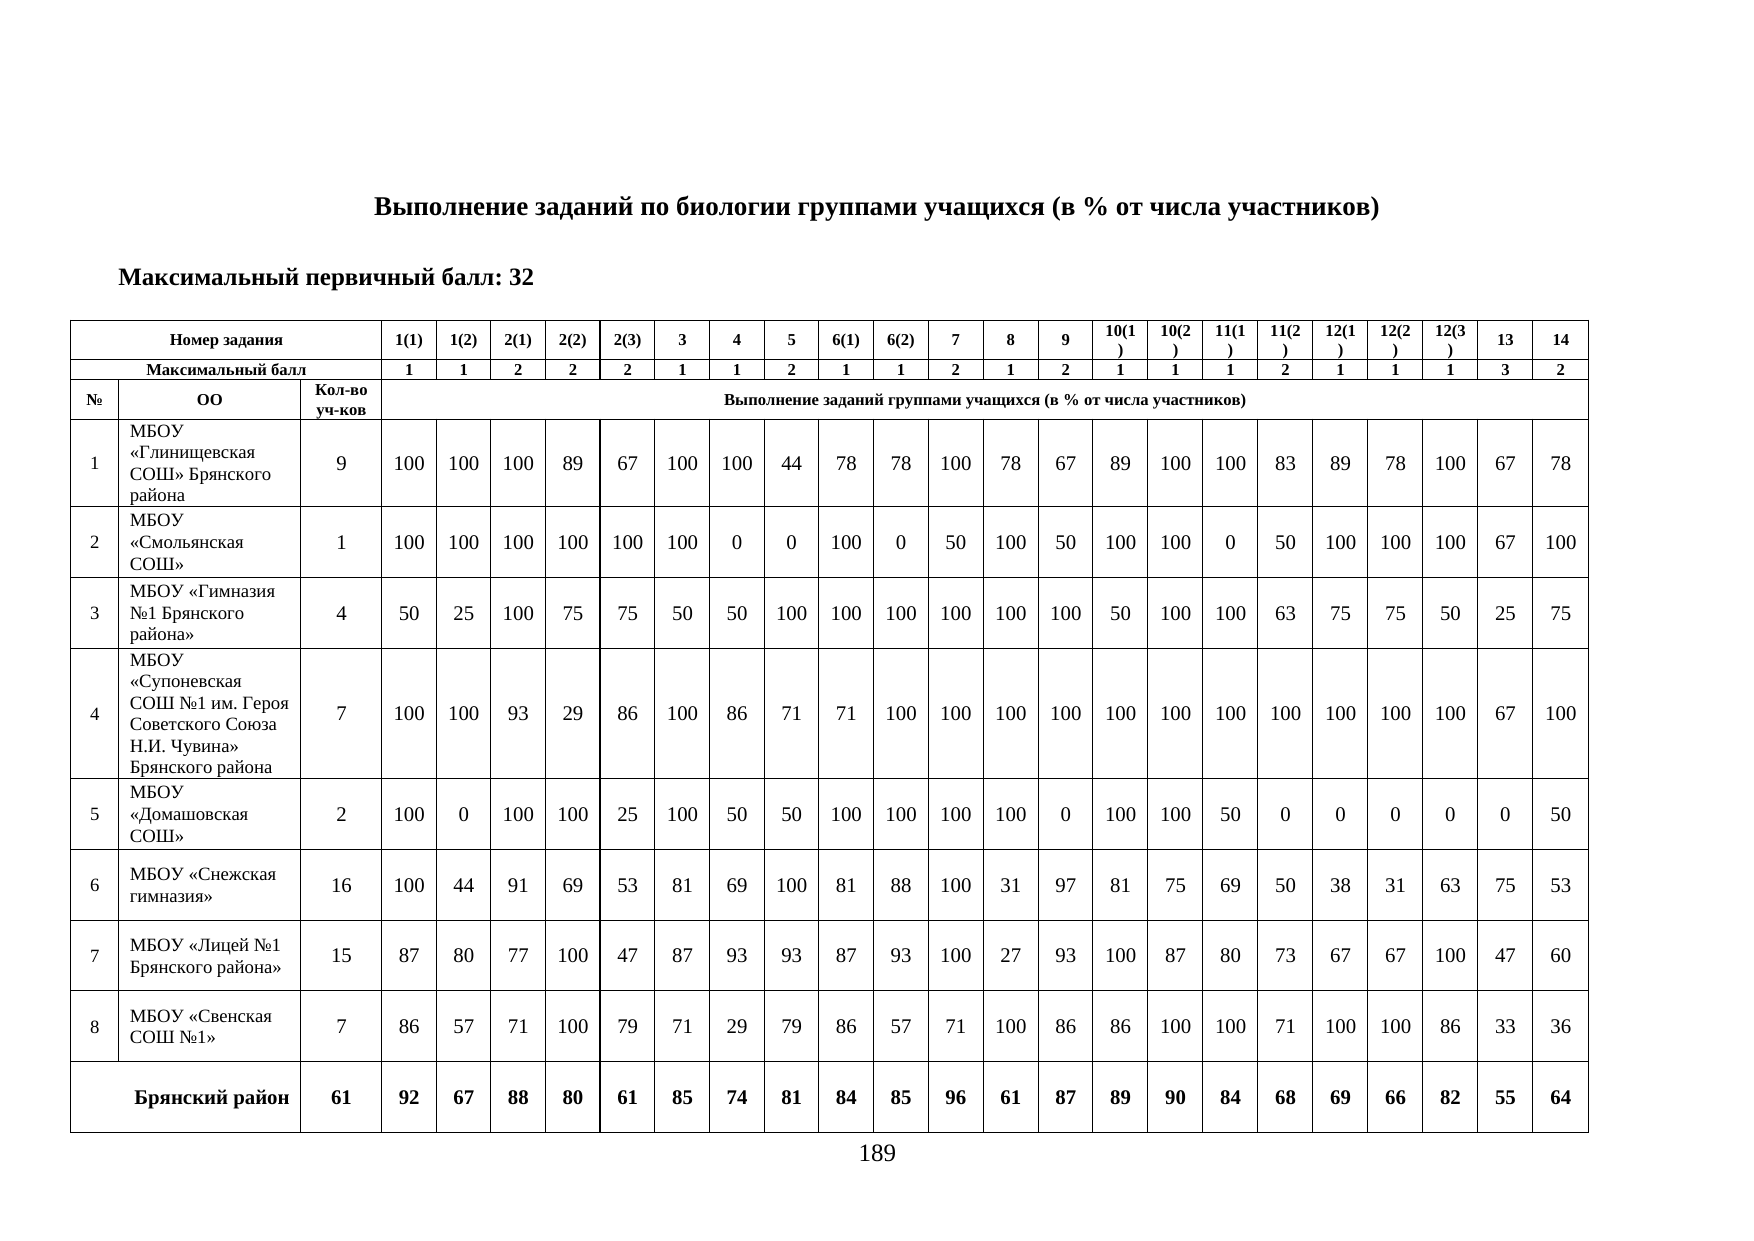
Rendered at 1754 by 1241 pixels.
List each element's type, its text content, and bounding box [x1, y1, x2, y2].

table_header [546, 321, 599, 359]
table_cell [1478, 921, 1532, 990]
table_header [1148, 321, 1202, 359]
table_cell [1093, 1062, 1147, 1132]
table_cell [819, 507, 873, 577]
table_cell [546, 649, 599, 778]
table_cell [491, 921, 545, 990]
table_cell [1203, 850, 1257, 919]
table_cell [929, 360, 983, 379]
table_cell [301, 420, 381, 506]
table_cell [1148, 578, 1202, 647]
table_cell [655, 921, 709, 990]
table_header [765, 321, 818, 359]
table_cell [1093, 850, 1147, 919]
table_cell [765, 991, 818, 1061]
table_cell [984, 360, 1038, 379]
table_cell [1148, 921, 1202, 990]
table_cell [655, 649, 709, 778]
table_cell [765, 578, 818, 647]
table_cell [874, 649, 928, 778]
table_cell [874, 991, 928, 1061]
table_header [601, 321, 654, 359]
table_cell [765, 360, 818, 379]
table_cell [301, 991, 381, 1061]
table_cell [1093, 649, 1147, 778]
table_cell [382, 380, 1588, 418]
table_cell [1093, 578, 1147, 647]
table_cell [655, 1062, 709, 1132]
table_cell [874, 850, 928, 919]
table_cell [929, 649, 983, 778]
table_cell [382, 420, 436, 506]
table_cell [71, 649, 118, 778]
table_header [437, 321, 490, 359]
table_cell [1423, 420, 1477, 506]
text Максимальный первичный балл: 32 [118, 262, 1636, 291]
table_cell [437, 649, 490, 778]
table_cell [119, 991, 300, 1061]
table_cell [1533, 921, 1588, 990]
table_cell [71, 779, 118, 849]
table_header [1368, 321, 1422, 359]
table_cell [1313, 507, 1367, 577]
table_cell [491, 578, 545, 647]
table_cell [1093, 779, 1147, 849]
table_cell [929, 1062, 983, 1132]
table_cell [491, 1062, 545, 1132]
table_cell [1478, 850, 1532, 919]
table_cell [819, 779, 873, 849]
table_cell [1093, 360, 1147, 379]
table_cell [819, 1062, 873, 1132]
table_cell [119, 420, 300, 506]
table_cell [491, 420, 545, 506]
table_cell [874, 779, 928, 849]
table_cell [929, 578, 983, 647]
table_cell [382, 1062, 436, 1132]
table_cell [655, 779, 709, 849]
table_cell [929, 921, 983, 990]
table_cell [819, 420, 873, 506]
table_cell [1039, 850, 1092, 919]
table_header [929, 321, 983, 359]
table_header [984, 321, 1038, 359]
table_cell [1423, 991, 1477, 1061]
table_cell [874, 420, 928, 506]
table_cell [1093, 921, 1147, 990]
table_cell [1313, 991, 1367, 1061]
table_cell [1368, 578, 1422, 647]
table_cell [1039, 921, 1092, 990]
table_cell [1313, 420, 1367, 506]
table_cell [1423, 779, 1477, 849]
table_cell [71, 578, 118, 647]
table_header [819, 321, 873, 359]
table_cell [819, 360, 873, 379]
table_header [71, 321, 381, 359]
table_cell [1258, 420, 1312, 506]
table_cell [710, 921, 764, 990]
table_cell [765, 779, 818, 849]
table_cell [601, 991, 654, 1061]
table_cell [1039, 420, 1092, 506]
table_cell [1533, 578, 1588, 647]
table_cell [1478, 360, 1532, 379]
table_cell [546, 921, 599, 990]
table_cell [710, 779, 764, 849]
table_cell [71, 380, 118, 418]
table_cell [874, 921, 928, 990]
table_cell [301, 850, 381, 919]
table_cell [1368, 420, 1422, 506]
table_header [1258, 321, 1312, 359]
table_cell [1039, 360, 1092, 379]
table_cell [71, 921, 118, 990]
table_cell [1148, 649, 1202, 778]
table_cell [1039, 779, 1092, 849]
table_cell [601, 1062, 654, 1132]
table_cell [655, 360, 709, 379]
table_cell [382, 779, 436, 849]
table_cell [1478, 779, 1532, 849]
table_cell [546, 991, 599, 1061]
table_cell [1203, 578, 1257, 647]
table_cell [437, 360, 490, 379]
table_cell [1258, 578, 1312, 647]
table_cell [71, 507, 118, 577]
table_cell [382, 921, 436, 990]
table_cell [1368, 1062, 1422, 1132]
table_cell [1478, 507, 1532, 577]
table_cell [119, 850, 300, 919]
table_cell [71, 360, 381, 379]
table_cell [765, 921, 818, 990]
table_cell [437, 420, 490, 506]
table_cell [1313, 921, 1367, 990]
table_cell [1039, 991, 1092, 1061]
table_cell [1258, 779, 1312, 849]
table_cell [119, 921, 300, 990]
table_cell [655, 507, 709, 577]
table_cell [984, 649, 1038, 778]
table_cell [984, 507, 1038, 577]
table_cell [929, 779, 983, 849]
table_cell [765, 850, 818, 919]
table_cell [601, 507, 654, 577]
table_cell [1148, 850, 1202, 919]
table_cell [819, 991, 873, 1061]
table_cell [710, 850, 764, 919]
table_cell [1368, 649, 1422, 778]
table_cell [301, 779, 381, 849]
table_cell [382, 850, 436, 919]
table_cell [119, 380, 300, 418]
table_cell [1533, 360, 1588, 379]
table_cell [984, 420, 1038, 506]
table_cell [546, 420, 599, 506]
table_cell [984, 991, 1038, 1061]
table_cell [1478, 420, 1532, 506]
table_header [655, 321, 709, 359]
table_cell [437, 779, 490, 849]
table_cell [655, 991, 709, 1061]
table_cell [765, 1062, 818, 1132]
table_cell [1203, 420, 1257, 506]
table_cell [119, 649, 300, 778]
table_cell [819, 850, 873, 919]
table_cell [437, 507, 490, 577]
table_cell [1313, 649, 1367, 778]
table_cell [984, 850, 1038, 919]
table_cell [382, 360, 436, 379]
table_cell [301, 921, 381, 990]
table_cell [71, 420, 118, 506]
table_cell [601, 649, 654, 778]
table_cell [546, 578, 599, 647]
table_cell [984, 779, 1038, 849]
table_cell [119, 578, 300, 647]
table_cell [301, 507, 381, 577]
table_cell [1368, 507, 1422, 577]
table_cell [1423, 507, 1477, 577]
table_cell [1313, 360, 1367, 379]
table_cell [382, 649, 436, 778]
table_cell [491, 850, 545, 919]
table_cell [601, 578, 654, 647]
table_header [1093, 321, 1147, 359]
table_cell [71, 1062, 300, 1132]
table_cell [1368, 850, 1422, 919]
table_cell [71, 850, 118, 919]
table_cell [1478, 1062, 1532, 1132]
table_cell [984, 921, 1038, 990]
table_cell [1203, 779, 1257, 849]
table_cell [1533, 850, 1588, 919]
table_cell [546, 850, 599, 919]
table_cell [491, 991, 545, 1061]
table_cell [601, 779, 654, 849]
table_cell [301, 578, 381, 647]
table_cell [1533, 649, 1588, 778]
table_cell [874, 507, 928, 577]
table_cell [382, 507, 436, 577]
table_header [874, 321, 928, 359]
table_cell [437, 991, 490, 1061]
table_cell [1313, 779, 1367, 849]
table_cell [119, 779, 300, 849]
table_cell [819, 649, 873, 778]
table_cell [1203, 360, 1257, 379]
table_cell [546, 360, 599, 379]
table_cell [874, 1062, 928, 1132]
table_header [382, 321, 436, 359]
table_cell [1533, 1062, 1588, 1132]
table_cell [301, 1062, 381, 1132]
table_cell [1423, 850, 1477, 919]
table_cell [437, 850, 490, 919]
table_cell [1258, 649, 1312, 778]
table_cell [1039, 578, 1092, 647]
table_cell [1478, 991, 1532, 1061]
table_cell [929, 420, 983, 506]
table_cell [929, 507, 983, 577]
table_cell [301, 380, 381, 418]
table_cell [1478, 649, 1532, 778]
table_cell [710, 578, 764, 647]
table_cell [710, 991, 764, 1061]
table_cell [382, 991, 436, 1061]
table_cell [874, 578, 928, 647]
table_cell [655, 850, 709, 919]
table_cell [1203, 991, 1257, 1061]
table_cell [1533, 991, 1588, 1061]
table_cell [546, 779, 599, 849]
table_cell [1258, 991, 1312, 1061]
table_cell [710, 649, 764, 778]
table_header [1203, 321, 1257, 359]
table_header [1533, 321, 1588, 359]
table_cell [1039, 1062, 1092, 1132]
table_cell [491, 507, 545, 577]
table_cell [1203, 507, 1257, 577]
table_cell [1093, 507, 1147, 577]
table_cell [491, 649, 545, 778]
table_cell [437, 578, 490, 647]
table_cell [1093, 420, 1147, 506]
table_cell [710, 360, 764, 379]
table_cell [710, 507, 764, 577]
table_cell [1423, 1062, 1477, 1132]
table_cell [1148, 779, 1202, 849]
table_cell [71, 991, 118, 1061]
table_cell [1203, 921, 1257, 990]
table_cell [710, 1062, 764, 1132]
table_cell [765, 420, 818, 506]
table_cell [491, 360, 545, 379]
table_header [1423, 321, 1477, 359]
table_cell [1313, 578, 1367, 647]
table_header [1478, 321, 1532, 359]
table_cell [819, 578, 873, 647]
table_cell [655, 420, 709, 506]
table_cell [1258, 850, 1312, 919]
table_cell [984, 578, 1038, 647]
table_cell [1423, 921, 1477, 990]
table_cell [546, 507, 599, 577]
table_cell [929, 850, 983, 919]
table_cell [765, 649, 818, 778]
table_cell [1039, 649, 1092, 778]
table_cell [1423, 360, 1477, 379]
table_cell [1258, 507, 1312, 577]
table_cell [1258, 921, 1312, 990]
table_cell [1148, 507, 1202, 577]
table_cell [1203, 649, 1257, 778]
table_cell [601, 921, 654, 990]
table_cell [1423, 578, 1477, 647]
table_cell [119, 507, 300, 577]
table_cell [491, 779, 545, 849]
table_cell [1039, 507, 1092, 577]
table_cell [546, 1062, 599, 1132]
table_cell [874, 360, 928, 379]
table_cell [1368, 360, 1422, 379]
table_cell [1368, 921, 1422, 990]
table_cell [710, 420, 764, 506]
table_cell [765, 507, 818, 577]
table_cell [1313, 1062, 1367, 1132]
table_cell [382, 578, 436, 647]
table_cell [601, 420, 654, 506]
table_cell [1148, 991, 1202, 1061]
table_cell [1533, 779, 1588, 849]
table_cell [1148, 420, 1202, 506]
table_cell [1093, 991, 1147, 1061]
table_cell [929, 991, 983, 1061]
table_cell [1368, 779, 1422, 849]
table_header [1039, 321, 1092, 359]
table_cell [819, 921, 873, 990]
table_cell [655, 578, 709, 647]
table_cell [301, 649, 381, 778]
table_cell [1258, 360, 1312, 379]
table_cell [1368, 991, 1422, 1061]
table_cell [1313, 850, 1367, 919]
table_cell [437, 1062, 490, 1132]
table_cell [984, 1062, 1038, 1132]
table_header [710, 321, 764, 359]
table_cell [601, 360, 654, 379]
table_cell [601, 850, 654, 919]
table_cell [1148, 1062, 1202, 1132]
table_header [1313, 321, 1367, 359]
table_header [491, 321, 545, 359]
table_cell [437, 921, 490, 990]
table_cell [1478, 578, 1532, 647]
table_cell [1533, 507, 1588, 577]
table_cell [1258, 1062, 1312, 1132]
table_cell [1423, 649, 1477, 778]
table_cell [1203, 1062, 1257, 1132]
text Выполнение заданий по биологии группами учащихся (в % от числа участников) [118, 190, 1636, 221]
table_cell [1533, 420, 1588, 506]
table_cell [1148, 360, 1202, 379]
